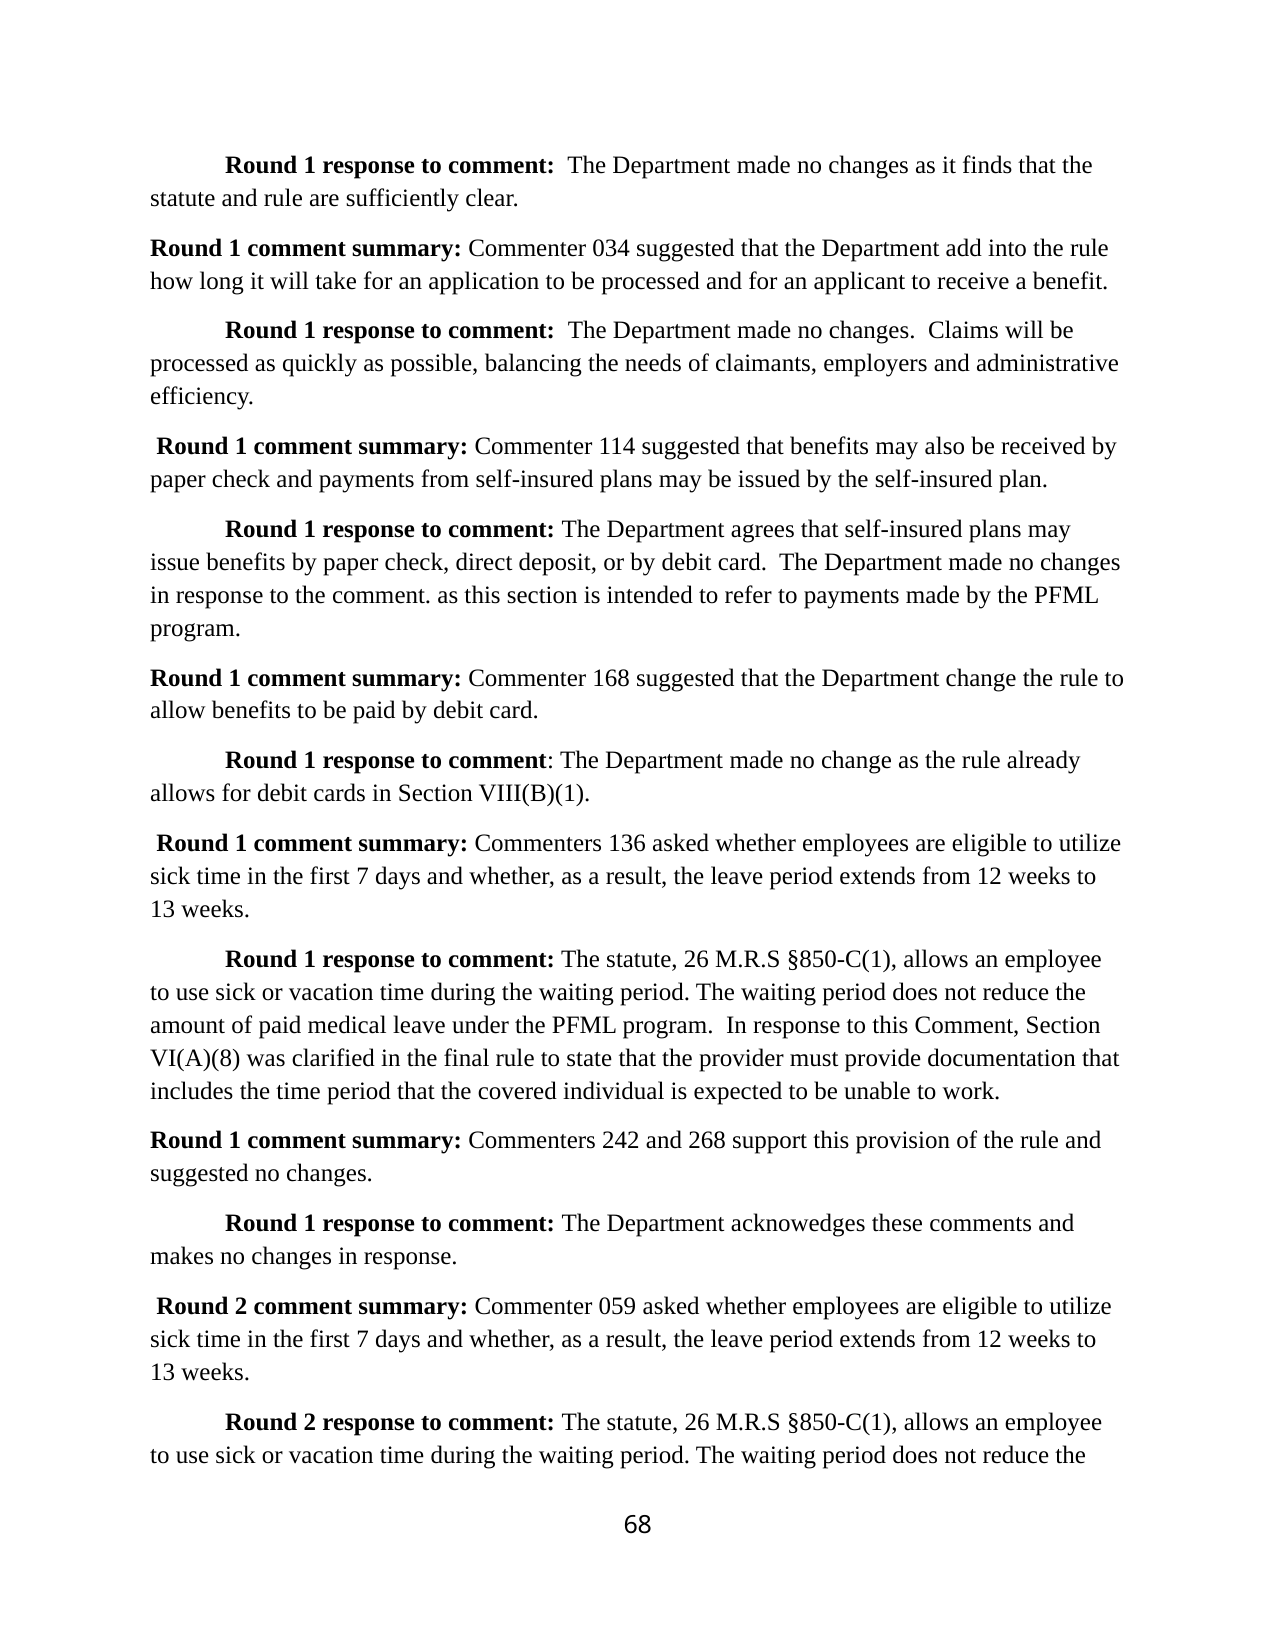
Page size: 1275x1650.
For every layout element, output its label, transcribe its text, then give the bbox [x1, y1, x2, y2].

text Round 1 comment summary: Commenters 136 asked whether employees are eligible to utilize sick time in the first 7 days and whether, as a result, the leave period extends from 12 weeks to 13 weeks. [150, 828, 1125, 923]
text Round 1 response to comment: The Department made no change as the rule already allows for debit cards in Section VIII(B)(1). [150, 745, 1125, 807]
text Round 1 response to comment: The statute, 26 M.R.S §850-C(1), allows an employee to use sick or vacation time during the waiting period. The waiting period does not reduce the amount of paid medical leave under the PFML program. In response to this Comment, Section VI(A)(8) was clarified in the final rule to state that the provider must provide documentation that includes the time period that the covered individual is expected to be unable to work. [150, 944, 1125, 1104]
text Round 1 response to comment: The Department acknowedges these comments and makes no changes in response. [150, 1208, 1125, 1270]
text Round 1 response to comment: The Department agrees that self-insured plans may issue benefits by paper check, direct deposit, or by debit card. The Department made no changes in response to the comment. as this section is intended to refer to payments made by the PFML program. [150, 514, 1125, 642]
text Round 1 response to comment: The Department made no changes. Claims will be processed as quickly as possible, balancing the needs of claimants, employers and administrative efficiency. [150, 315, 1125, 410]
text Round 1 response to comment: The Department made no changes as it finds that the statute and rule are sufficiently clear. [150, 150, 1125, 212]
text Round 2 comment summary: Commenter 059 asked whether employees are eligible to utilize sick time in the first 7 days and whether, as a result, the leave period extends from 12 weeks to 13 weeks. [150, 1291, 1125, 1386]
text Round 1 comment summary: Commenter 034 suggested that the Department add into the rule how long it will take for an application to be processed and for an applicant to receive a benefit. [150, 233, 1125, 294]
text Round 1 comment summary: Commenter 168 suggested that the Department change the rule to allow benefits to be paid by debit card. [150, 663, 1125, 724]
text Round 1 comment summary: Commenters 242 and 268 support this provision of the rule and suggested no changes. [150, 1126, 1125, 1187]
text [150, 1407, 1125, 1468]
text Round 1 comment summary: Commenter 114 suggested that benefits may also be received by paper check and payments from self-insured plans may be issued by the self-insured plan. [150, 431, 1125, 493]
